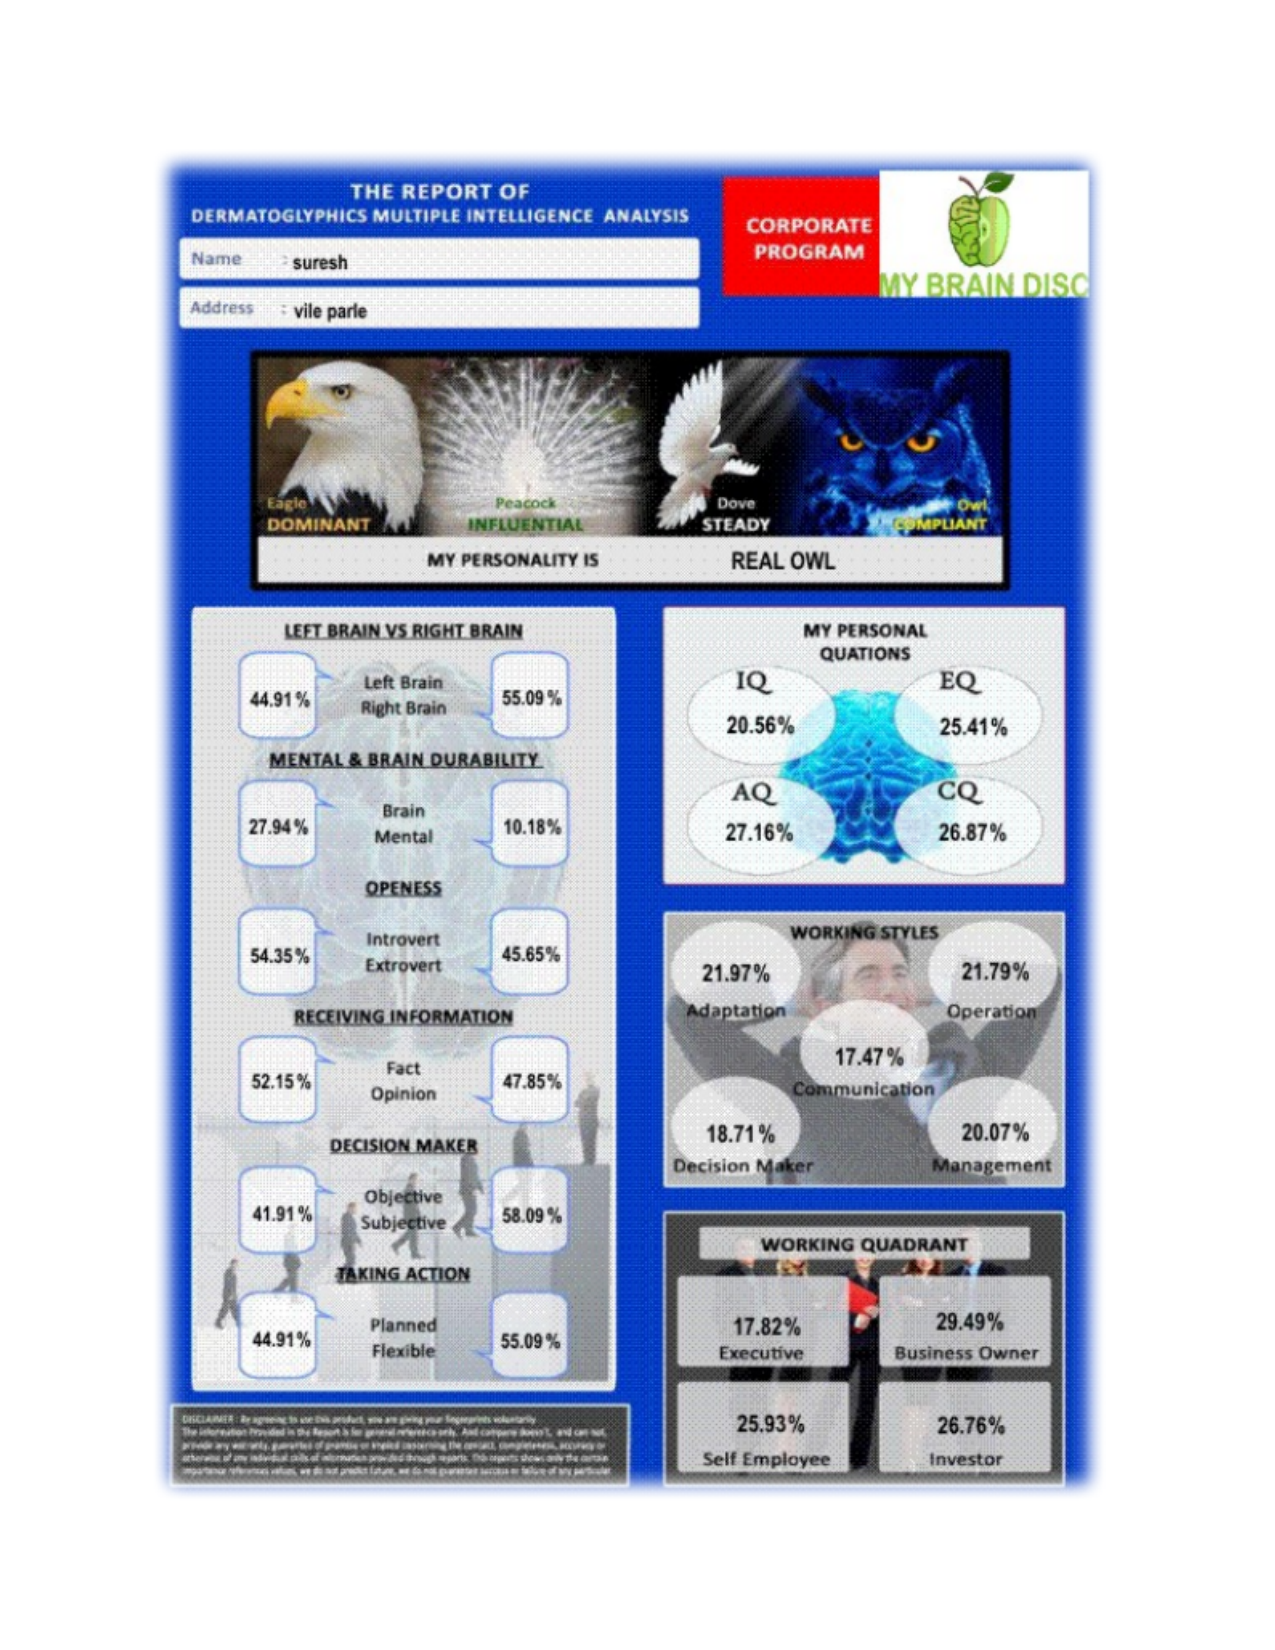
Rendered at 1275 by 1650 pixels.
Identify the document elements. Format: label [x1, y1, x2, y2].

picture [182, 178, 1077, 1472]
